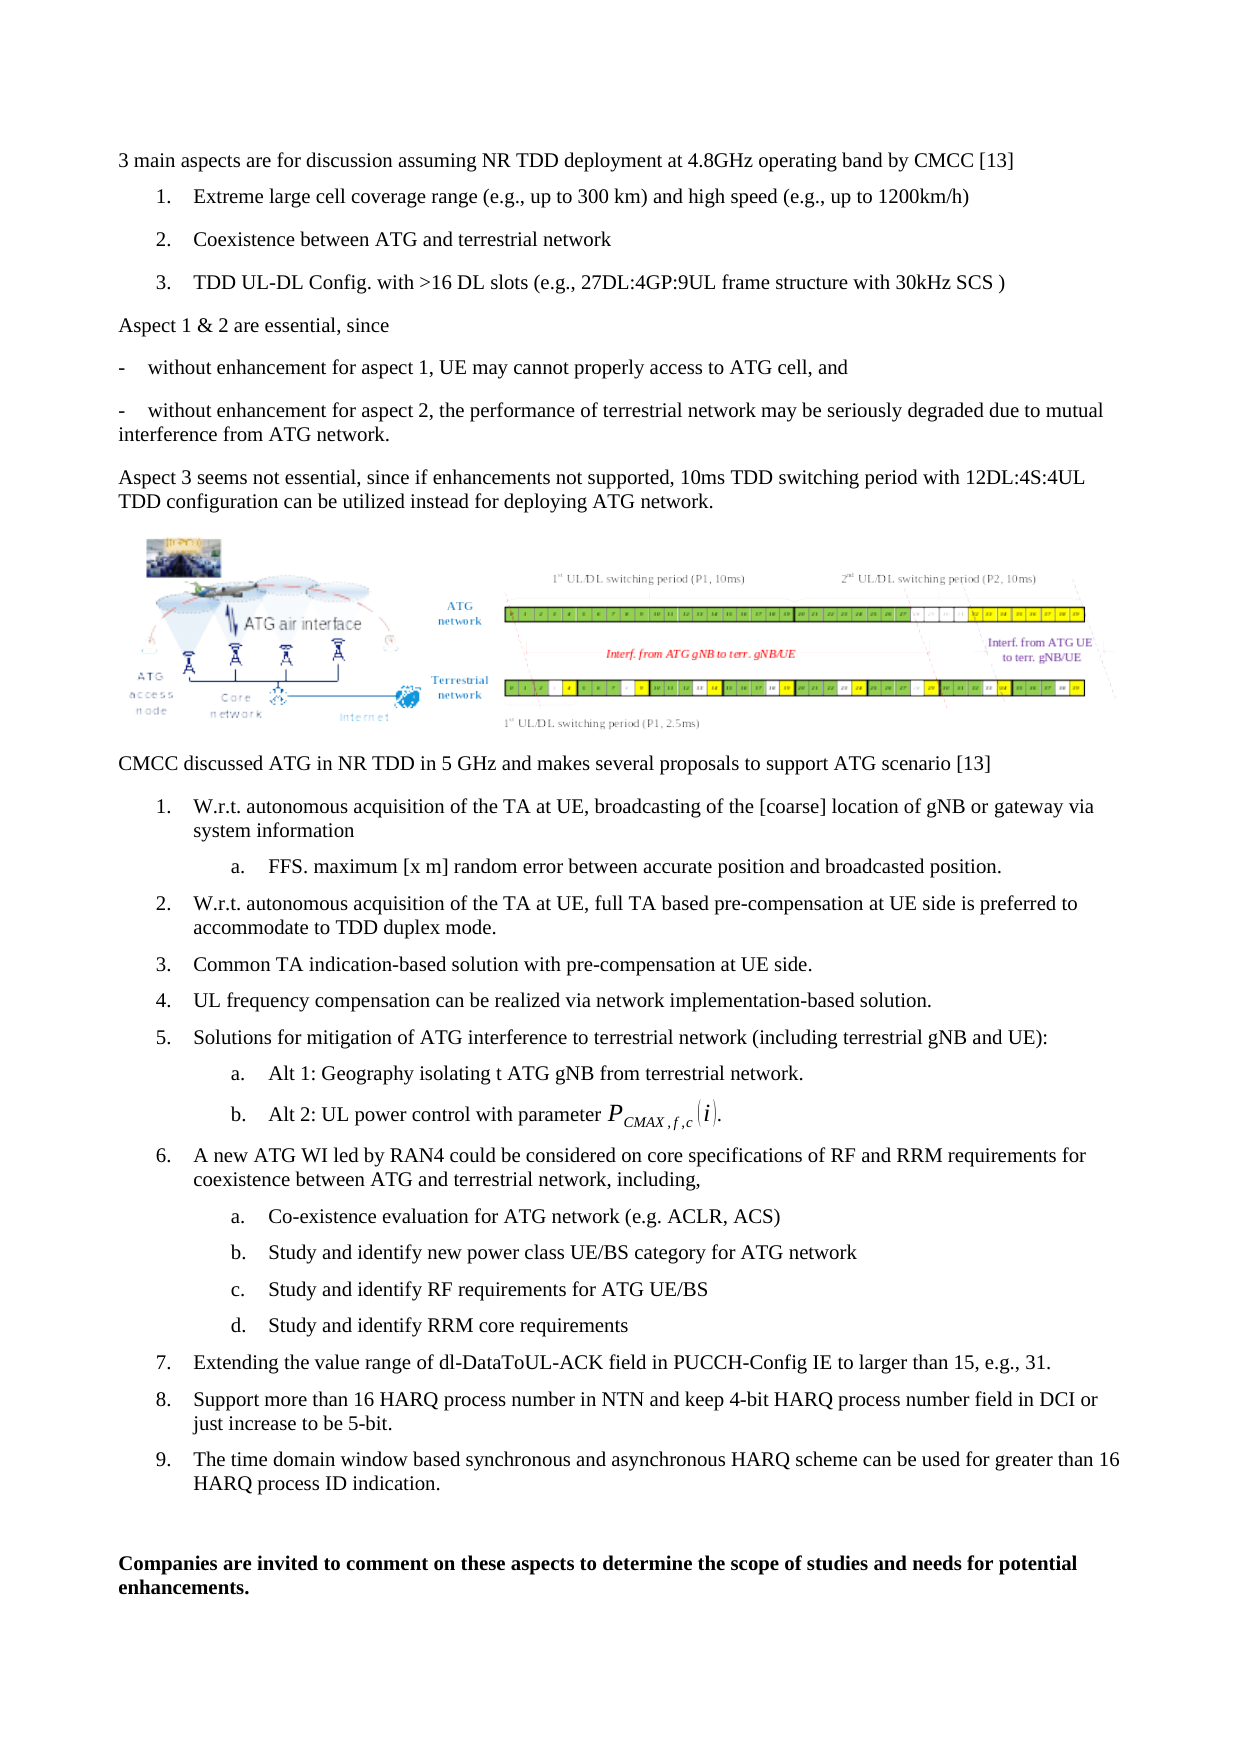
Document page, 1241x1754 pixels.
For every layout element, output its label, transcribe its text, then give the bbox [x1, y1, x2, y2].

text Companies are invited to comment on these aspects to determine the scope of studies and needs for potential enhancements. [118, 1551, 1122, 1599]
list Study and identify RF requirements for ATG UE/BS [231, 1277, 1122, 1301]
list W.r.t. autonomous acquisition of the TA at UE, broadcasting of the [coarse] location of gNB or gateway via system information [156, 794, 1122, 842]
text - without enhancement for aspect 1, UE may cannot properly access to ATG cell, and [118, 355, 1122, 379]
list Co-existence evaluation for ATG network (e.g. ACLR, ACS) [231, 1204, 1122, 1228]
list A new ATG WI led by RAN4 could be considered on core specifications of RF and RRM requirements for coexistence between ATG and terrestrial network, including, [156, 1143, 1122, 1191]
list Alt 1: Geography isolating t ATG gNB from terrestrial network. [231, 1061, 1122, 1085]
list The time domain window based synchronous and asynchronous HARQ scheme can be used for greater than 16 HARQ process ID indication. [156, 1447, 1122, 1495]
text Aspect 3 seems not essential, since if enhancements not supported, 10ms TDD switching period with 12DL:4S:4UL TDD configuration can be utilized instead for deploying ATG network. [118, 465, 1122, 513]
list Common TA indication-based solution with pre-compensation at UE side. [156, 952, 1122, 976]
list UL frequency compensation can be realized via network implementation-based solution. [156, 988, 1122, 1012]
list Solutions for mitigation of ATG interference to terrestrial network (including terrestrial gNB and UE): [156, 1025, 1122, 1049]
list Support more than 16 HARQ process number in NTN and keep 4-bit HARQ process number field in DCI or just increase to be 5-bit. [156, 1387, 1122, 1435]
list FFS. maximum [x m] random error between accurate position and broadcasted position. [231, 854, 1122, 878]
list Coexistence between ATG and terrestrial network [156, 227, 1122, 251]
text Aspect 1 & 2 are essential, since [118, 312, 1122, 337]
text 3 main aspects are for discussion assuming NR TDD deployment at 4.8GHz operating band by CMCC [13] [118, 147, 1122, 172]
list Extreme large cell coverage range (e.g., up to 300 km) and high speed (e.g., up to 1200km/h) [156, 184, 1122, 208]
text CMCC discussed ATG in NR TDD in 5 GHz and makes several proposals to support ATG scenario [13] [118, 751, 1122, 775]
list Alt 2: UL power control with parameter . [231, 1098, 1122, 1131]
list Study and identify new power class UE/BS category for ATG network [231, 1240, 1122, 1264]
list Extending the value range of dl-DataToUL-ACK field in PUCCH-Config IE to larger than 15, e.g., 31. [156, 1350, 1122, 1374]
list Study and identify RRM core requirements [231, 1313, 1122, 1337]
list W.r.t. autonomous acquisition of the TA at UE, full TA based pre-compensation at UE side is preferred to accommodate to TDD duplex mode. [156, 891, 1122, 939]
text - without enhancement for aspect 2, the performance of terrestrial network may be seriously degraded due to mutual interference from ATG network. [118, 398, 1122, 446]
list TDD UL-DL Config. with >16 DL slots (e.g., 27DL:4GP:9UL frame structure with 30kHz SCS ) [156, 270, 1122, 294]
